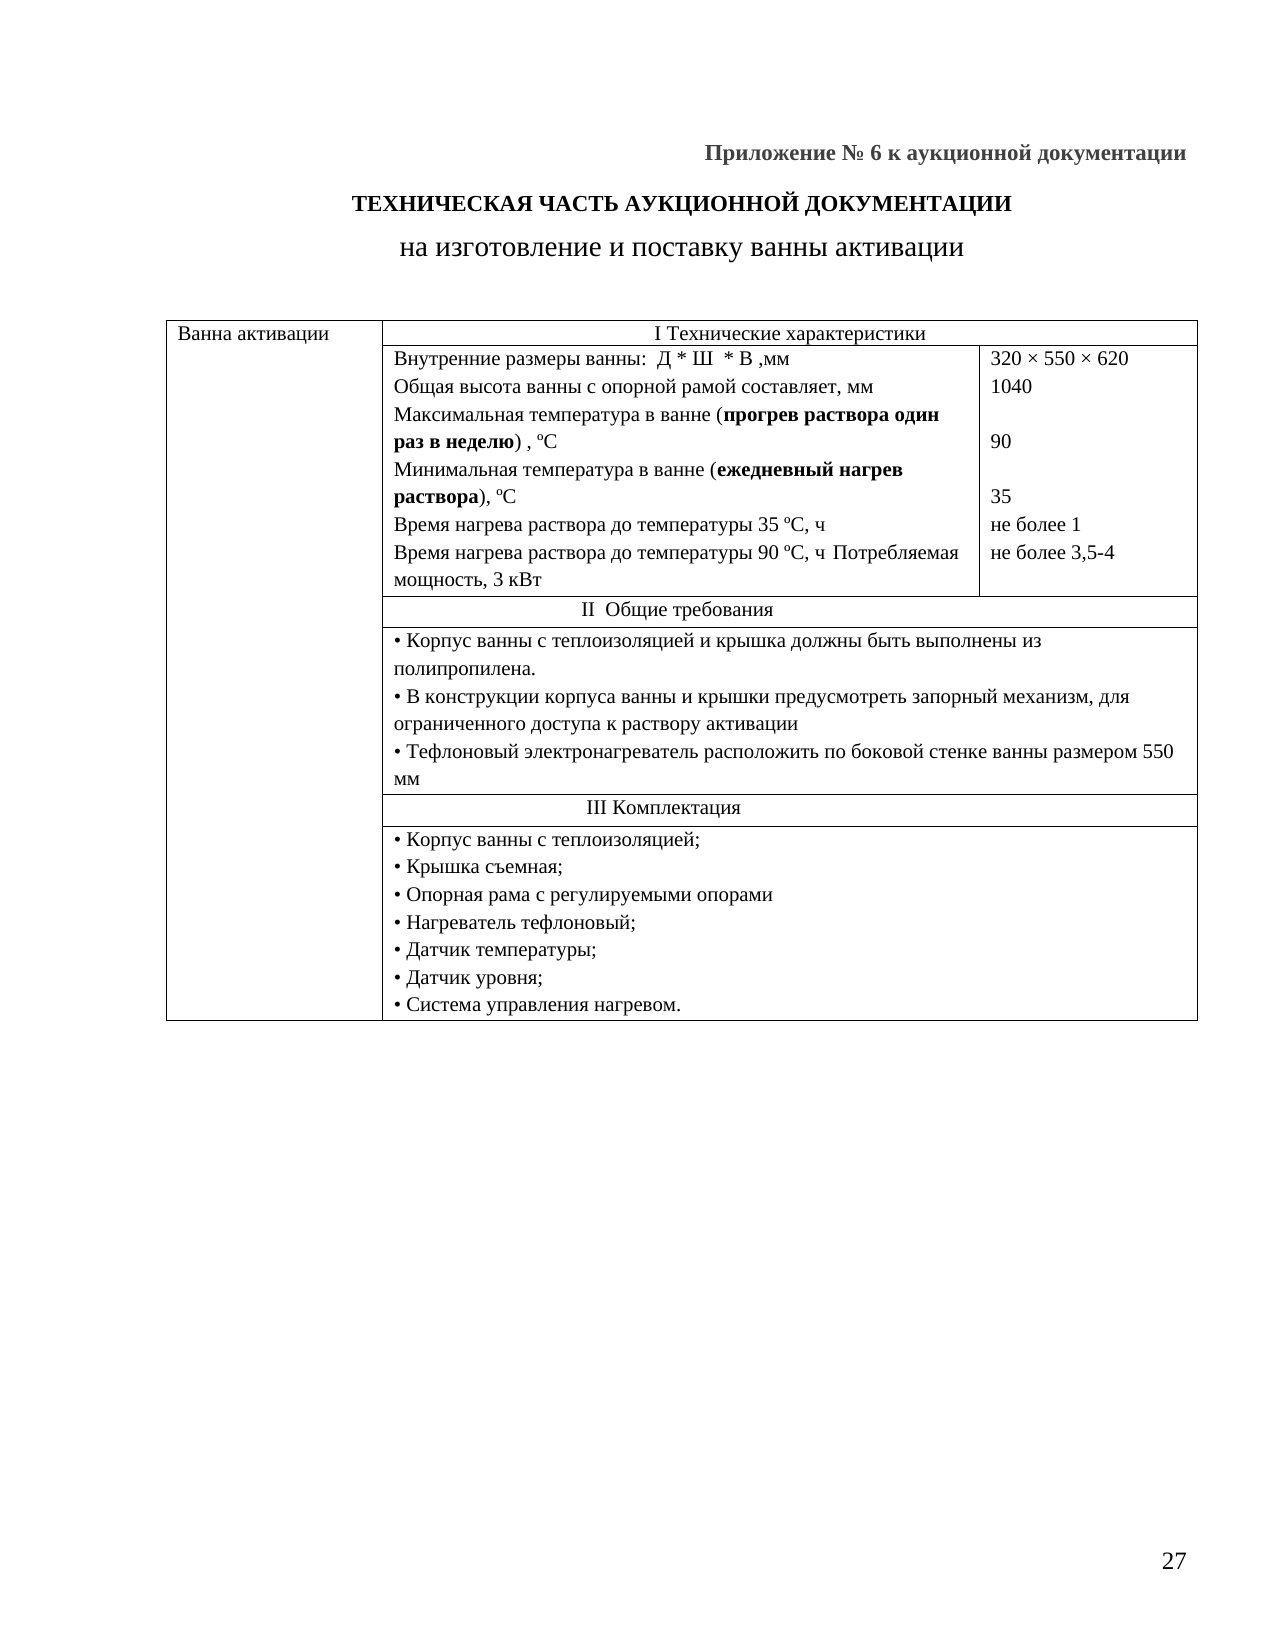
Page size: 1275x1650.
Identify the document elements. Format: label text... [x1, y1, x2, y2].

table_header Ι Технические характеристики [383, 321, 1197, 345]
text на изготовление и поставку ванны активации [177, 229, 1186, 263]
subtitle ТЕХНИЧЕСКАЯ ЧАСТЬ АУКЦИОННОЙ ДОКУМЕНТАЦИИ [177, 190, 1186, 217]
table_cell • Корпус ванны с теплоизоляцией и крышка должны быть выполнены из полипропилена. • В конструкции корпуса ванны и крышки предусмотреть запорный механизм, для ограниченного доступа к раствору активации • Тефлоновый электронагреватель расположить по боковой стенке ванны размером 550 мм [383, 628, 1197, 794]
table_cell 320 × 550 × 620 1040 90 35 не более 1 не более 3,5-4 [980, 346, 1197, 596]
table_header Ванна активации [167, 321, 382, 1020]
table_cell ΙΙΙ Комплектация [383, 795, 1197, 826]
table_cell • Корпус ванны с теплоизоляцией; • Крышка съемная; • Опорная рама с регулируемыми опорами • Нагреватель тефлоновый; • Датчик температуры; • Датчик уровня; • Система управления нагревом. [383, 827, 1197, 1020]
table_cell ΙΙ Общие требования [383, 597, 1197, 627]
subtitle Приложение № 6 к аукционной документации [177, 139, 1186, 165]
table_cell Внутренние размеры ванны: Д * Ш * В ,мм Общая высота ванны с опорной рамой составляет, мм Максимальная температура в ванне (прогрев раствора один раз в неделю) , ºС Минимальная температура в ванне (ежедневный нагрев раствора), ºС Время нагрева раствора до температуры 35 ºС, ч Время нагрева раствора до температуры 90 ºС, ч Потребляемая мощность, 3 кВт [383, 346, 979, 596]
